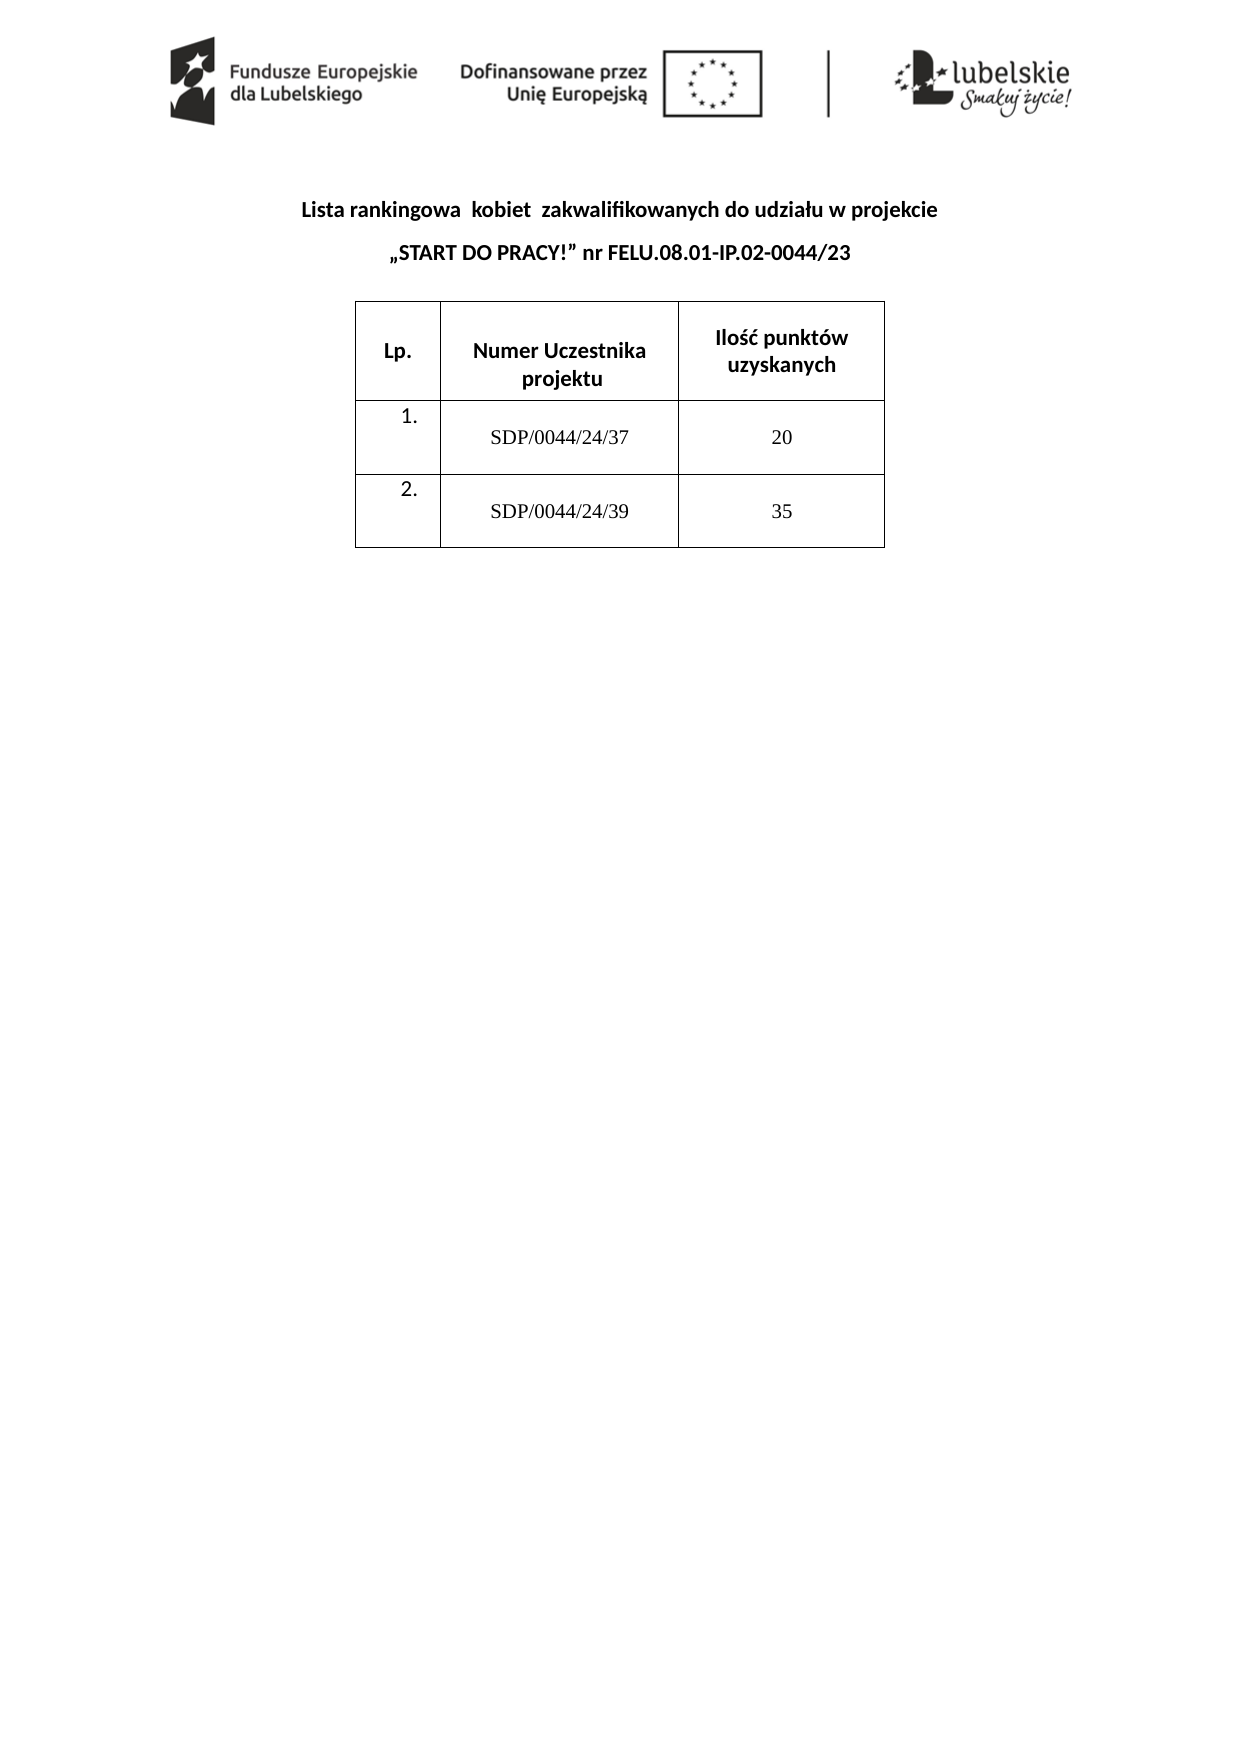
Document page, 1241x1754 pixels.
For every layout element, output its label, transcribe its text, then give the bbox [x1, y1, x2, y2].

picture [147, 14, 1093, 148]
table_header Numer Uczestnika projektu [441, 302, 678, 400]
table_cell [356, 401, 440, 473]
text Lista rankingowa kobiet zakwalifikowanych do udziału w projekcie [148, 196, 1092, 223]
table_cell [356, 475, 440, 547]
table_header Lp. [356, 302, 440, 400]
text „START DO PRACY!” nr FELU.08.01-IP.02-0044/23 [148, 238, 1092, 266]
table_header Ilość punktów uzyskanych [679, 302, 884, 400]
table_cell 35 [679, 475, 884, 547]
table_cell SDP/0044/24/39 [441, 475, 678, 547]
table_cell 20 [679, 401, 884, 473]
table_cell SDP/0044/24/37 [441, 401, 678, 473]
